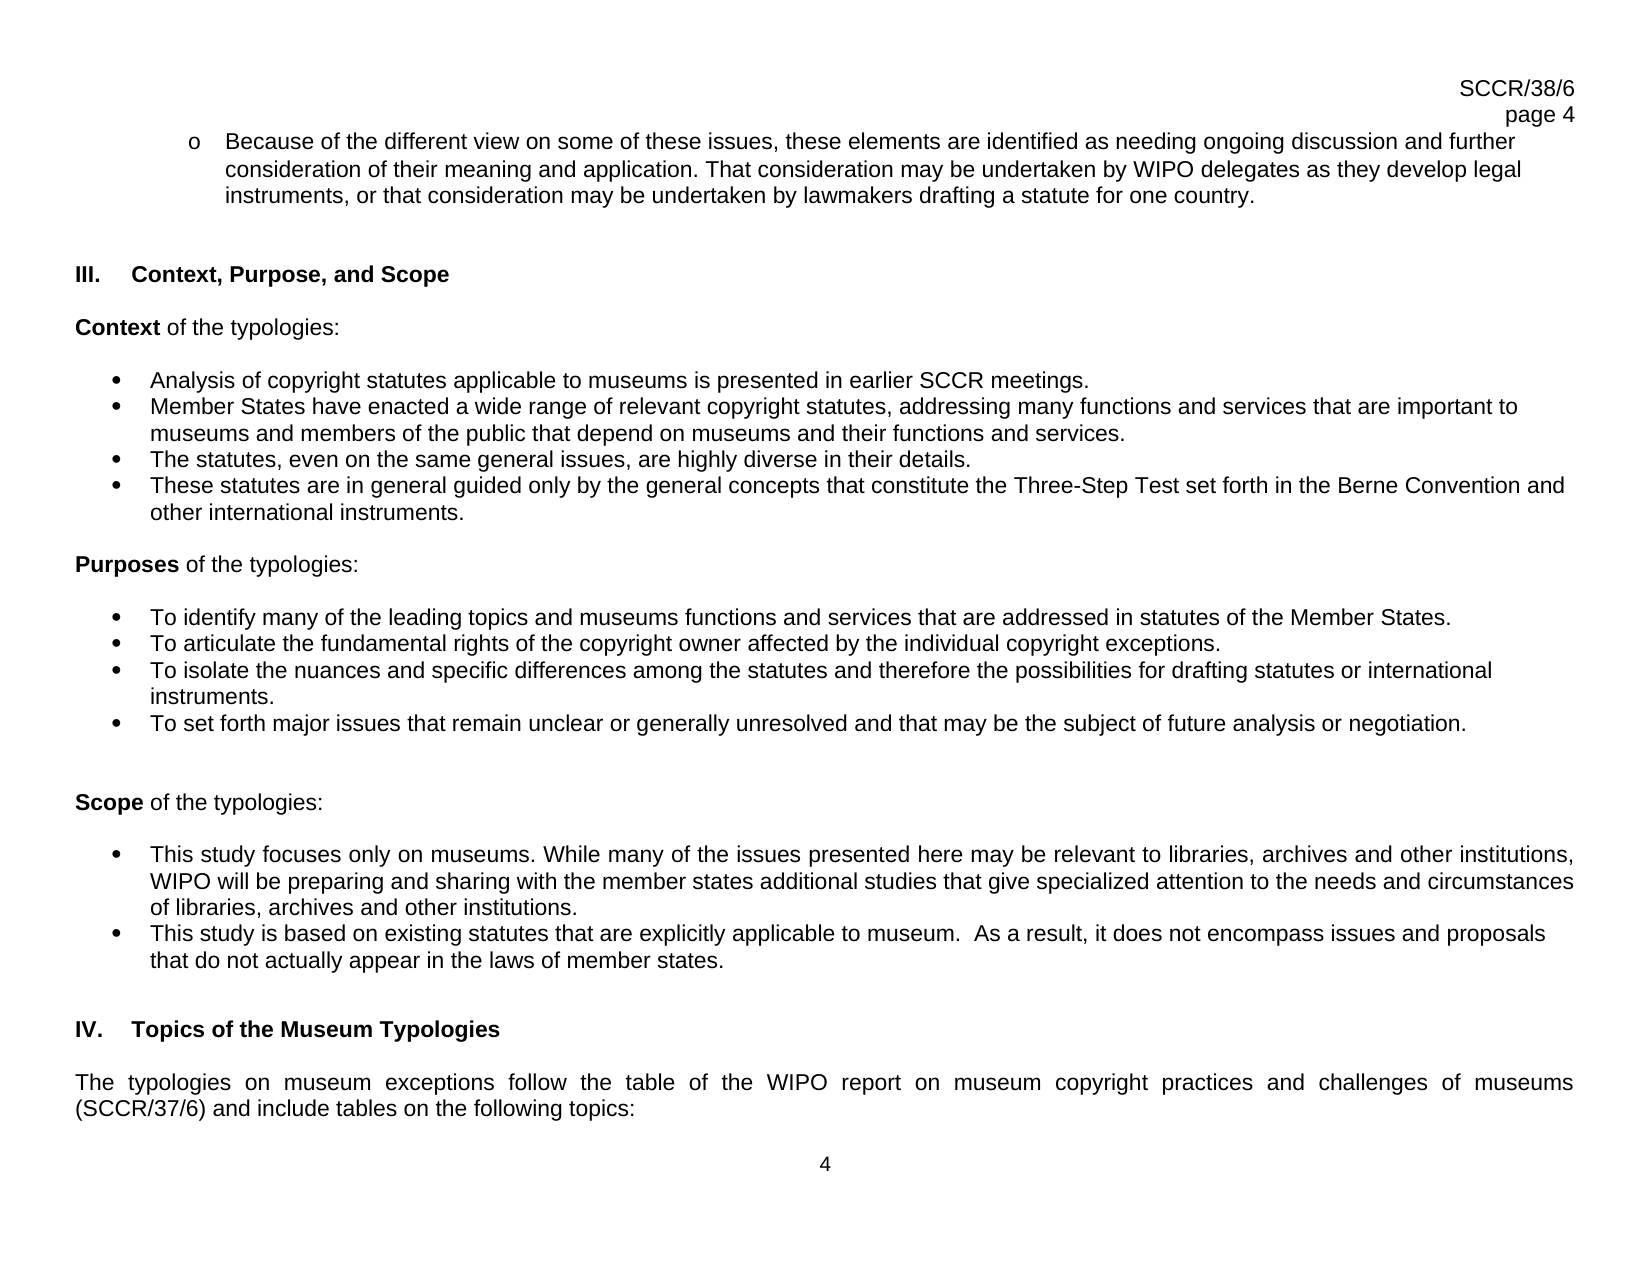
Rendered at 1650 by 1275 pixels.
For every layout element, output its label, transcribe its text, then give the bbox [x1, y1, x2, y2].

list Because of the different view on some of these issues, these elements are identified as needing ongoing discussion and further consideration of their meaning and application. That consideration may be undertaken by WIPO delegates as they develop legal instruments, or that consideration may be undertaken by lawmakers drafting a statute for one country. [187, 128, 1575, 209]
text The typologies on museum exceptions follow the table of the WIPO report on museum copyright practices and challenges of museums (SCCR/37/6) and include tables on the following topics: [75, 1069, 1575, 1121]
text Scope of the typologies: [75, 788, 1575, 815]
list These statutes are in general guided only by the general concepts that constitute the Three-Step Test set forth in the Berne Convention and other international instruments. [112, 472, 1575, 525]
list Member States have enacted a wide range of relevant copyright statutes, addressing many functions and services that are important to museums and members of the public that depend on museums and their functions and services. [112, 393, 1575, 446]
list To isolate the nuances and specific differences among the statutes and therefore the possibilities for drafting statutes or international instruments. [112, 657, 1575, 709]
list This study is based on existing statutes that are explicitly applicable to museum. As a result, it does not encompass issues and proposals that do not actually appear in the laws of member states. [112, 920, 1575, 973]
list The statutes, even on the same general issues, are highly diverse in their details. [112, 446, 1575, 472]
text Context of the typologies: [75, 314, 1575, 341]
list Topics of the Museum Typologies [75, 1016, 1575, 1042]
list To set forth major issues that remain unclear or generally unresolved and that may be the subject of future analysis or negotiation. [112, 709, 1575, 736]
list Analysis of copyright statutes applicable to museums is presented in earlier SCCR meetings. [112, 367, 1575, 393]
text Purposes of the typologies: [75, 551, 1575, 578]
list To identify many of the leading topics and museums functions and services that are addressed in statutes of the Member States. [112, 604, 1575, 630]
list Context, Purpose, and Scope [75, 261, 1575, 288]
list This study focuses only on museums. While many of the issues presented here may be relevant to libraries, archives and other institutions, WIPO will be preparing and sharing with the member states additional studies that give specialized attention to the needs and circumstances of libraries, archives and other institutions. [112, 841, 1575, 920]
list To articulate the fundamental rights of the copyright owner affected by the individual copyright exceptions. [112, 630, 1575, 657]
